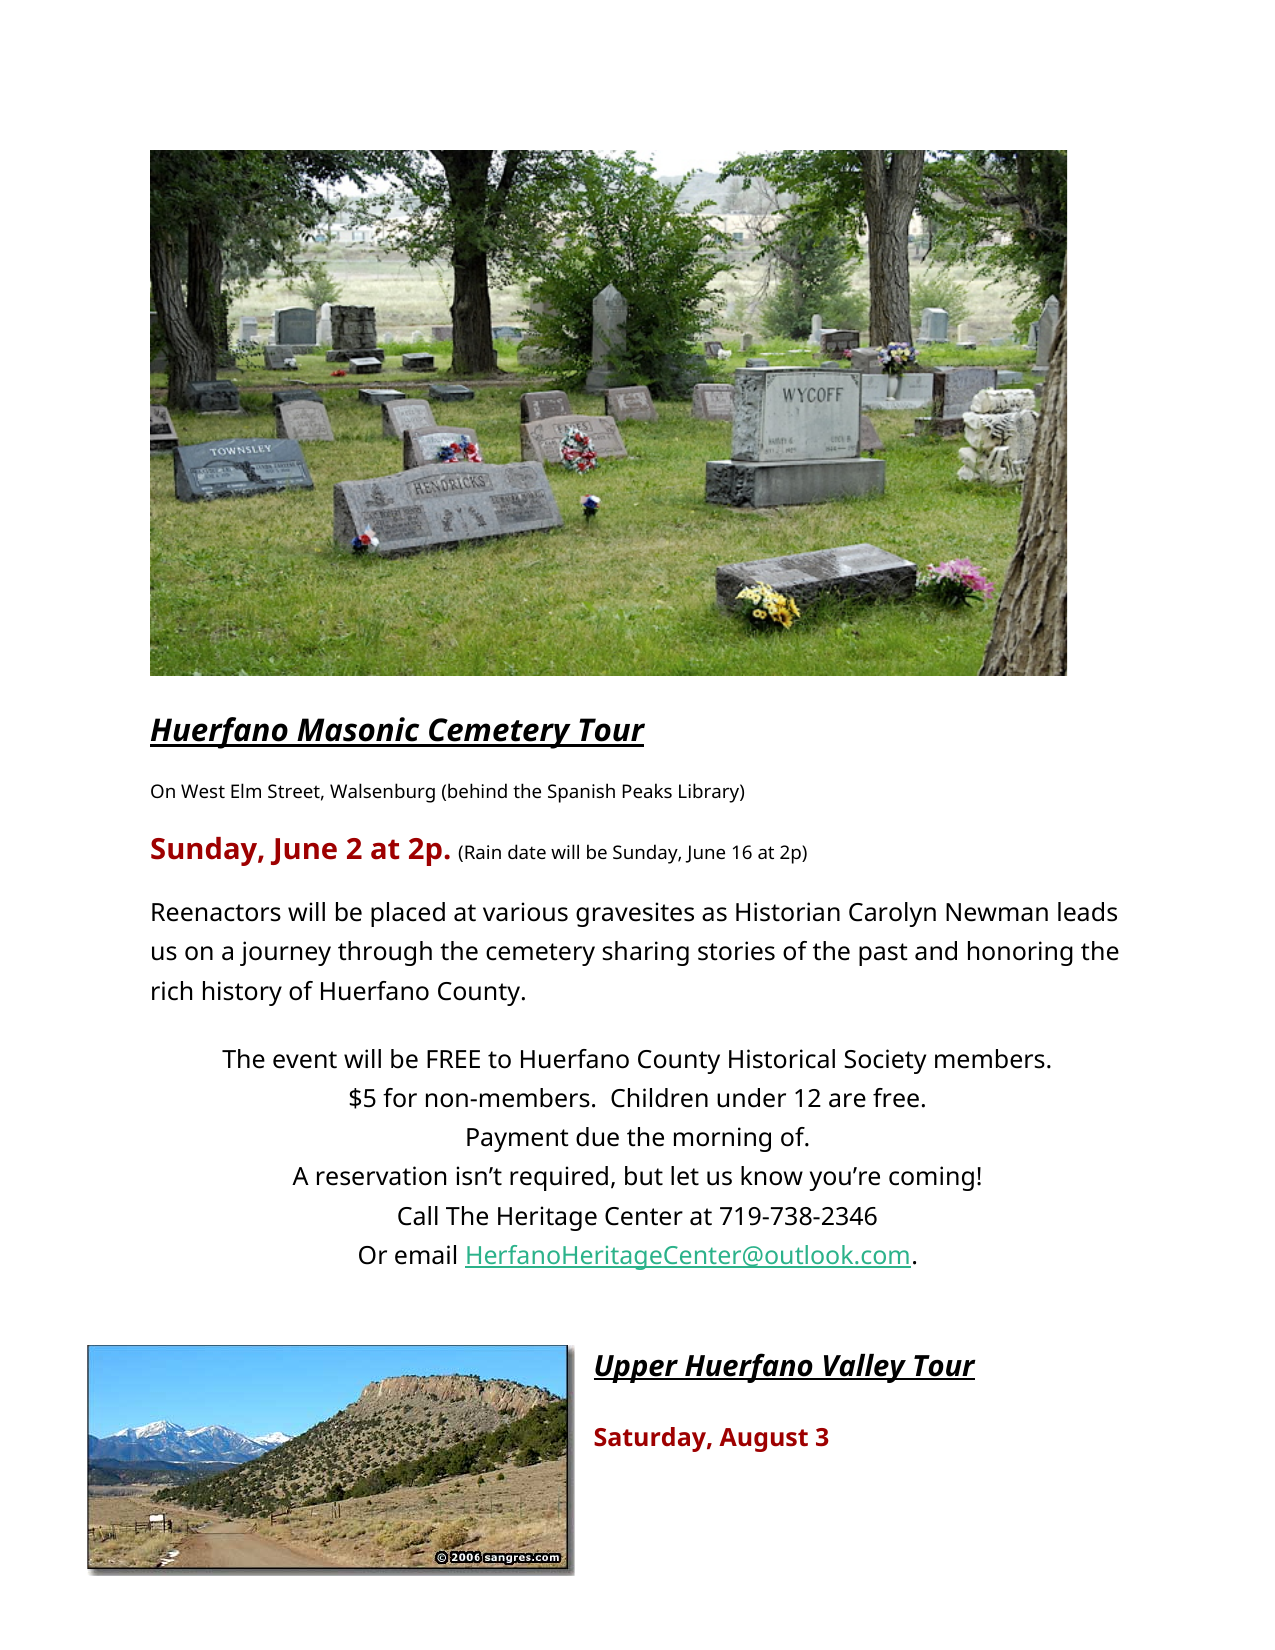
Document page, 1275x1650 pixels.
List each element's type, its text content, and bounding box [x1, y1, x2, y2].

text Or email HerfanoHeritageCenter@outlook.com. [150, 1237, 1125, 1271]
text A reservation isn’t required, but let us know you’re coming! [150, 1159, 1125, 1193]
text On West Elm Street, Walsenburg (behind the Spanish Peaks Library) [150, 778, 1125, 804]
text Reenactors will be placed at various gravesites as Historian Carolyn Newman leads us on a journey through the cemetery sharing stories of the past and honoring the rich history of Huerfano County. [150, 895, 1125, 1007]
text Sunday, June 2 at 2p. (Rain date will be Sunday, June 16 at 2p) [150, 828, 1125, 868]
text Huerfano Masonic Cemetery Tour [150, 708, 1125, 751]
picture [150, 150, 1068, 676]
text The event will be FREE to Huerfano County Historical Society members. [150, 1041, 1125, 1076]
text Upper Huerfano Valley Tour [575, 1345, 1125, 1384]
text $5 for non-members. Children under 12 are free. [150, 1081, 1125, 1115]
text Saturday, August 3 [575, 1419, 1125, 1454]
picture [87, 1345, 575, 1576]
text Call The Heritage Center at 719-738-2346 [150, 1198, 1125, 1232]
text Payment due the morning of. [150, 1120, 1125, 1154]
